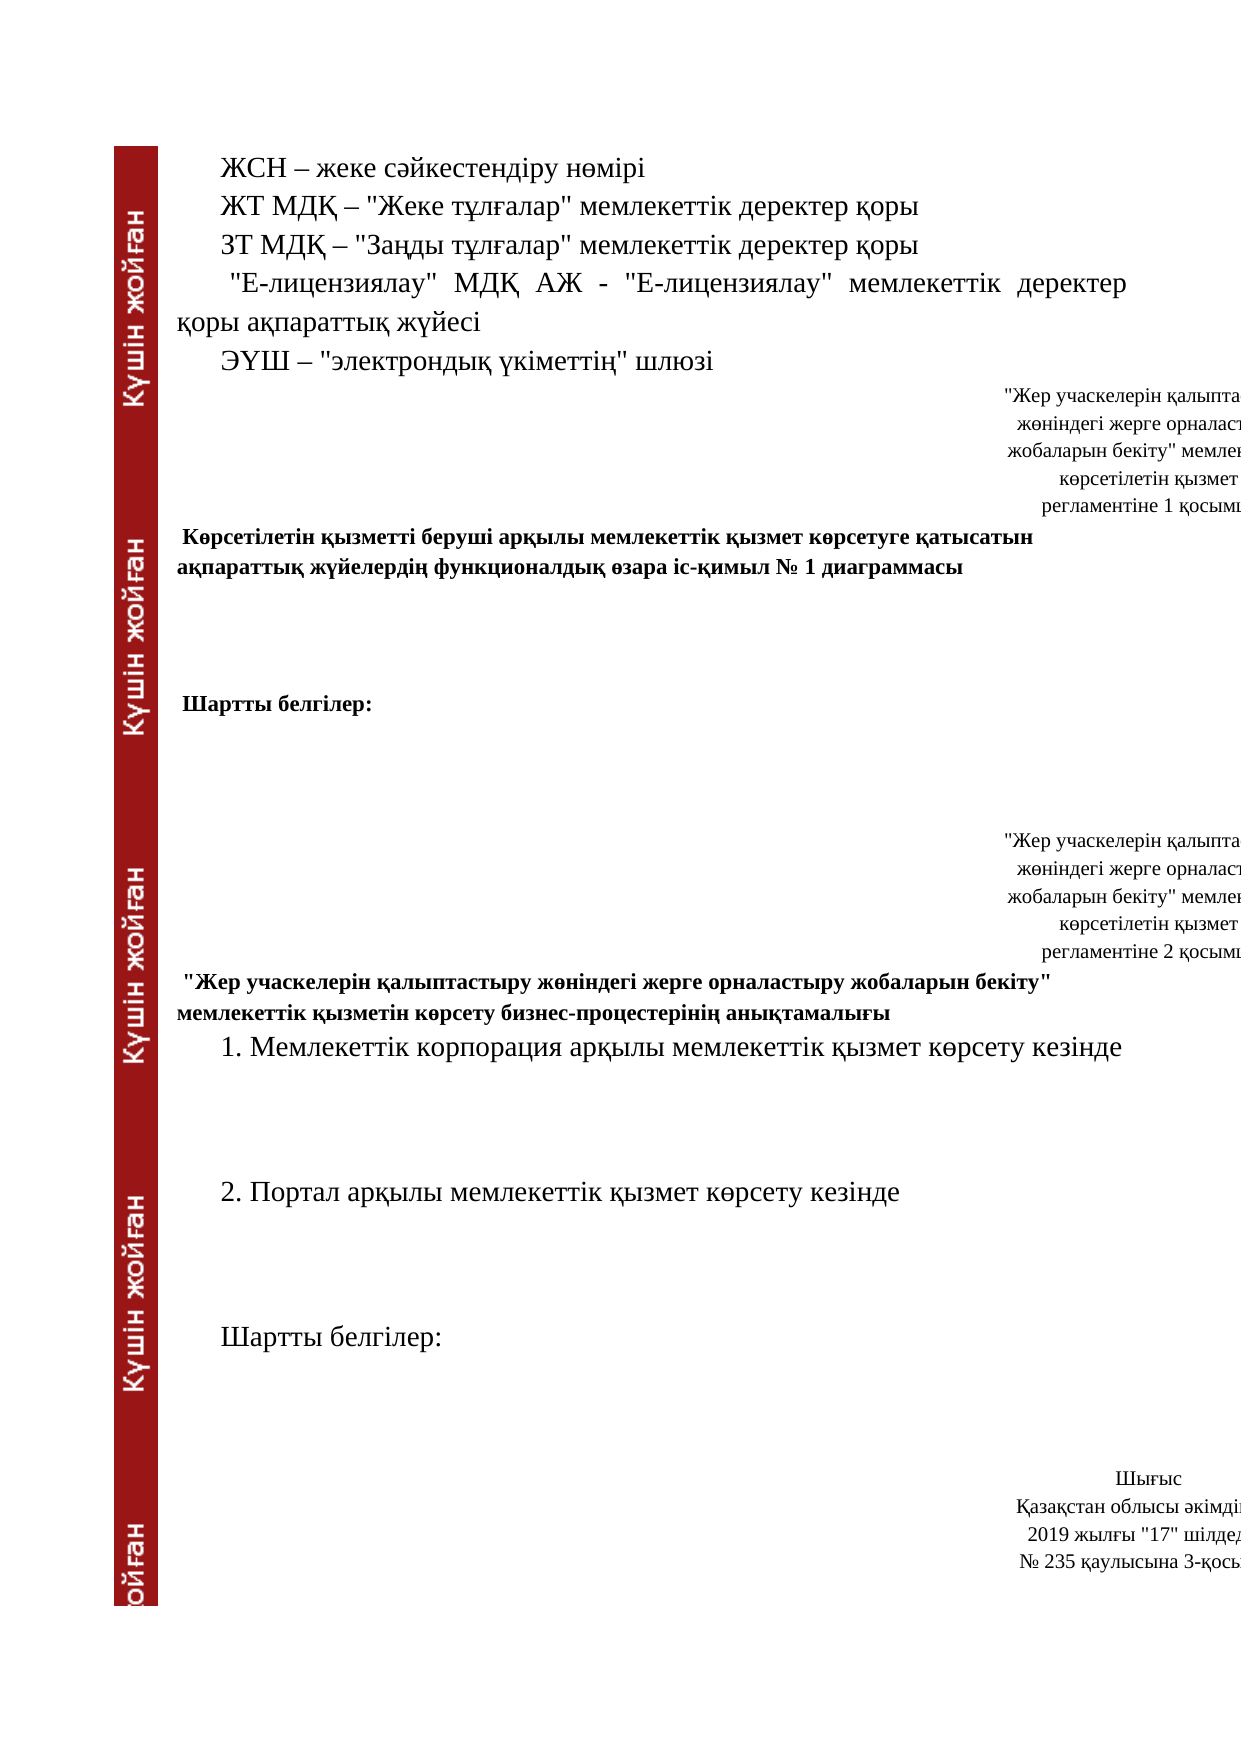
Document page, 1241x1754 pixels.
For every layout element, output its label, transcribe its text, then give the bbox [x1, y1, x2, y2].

picture [114, 1208, 158, 1319]
text "Жер учаскелерін қалыптастыру жөніндегі жерге орналастыру жобаларын бекiту" мемлекеттік қызметін көрсету бизнес-процестерінің анықтамалығы [112, 968, 1128, 1025]
text ЖСН – жеке сәйкестендіру нөмірі [112, 150, 1128, 183]
text Шартты белгілер: [112, 1319, 1128, 1353]
table_header [101, 1465, 912, 1578]
picture [114, 183, 158, 188]
text ЖТ МДҚ – "Жеке тұлғалар" мемлекеттік деректер қоры [112, 188, 1128, 222]
table_header [101, 381, 912, 523]
picture [114, 1353, 158, 1465]
text Көрсетілетін қызметті беруші арқылы мемлекеттік қызмет көрсетуге қатысатын ақпараттық жүйелердің функционалдық өзара іс-қимыл № 1 диаграммасы [112, 523, 1128, 579]
text 1. Мемлекеттік корпорация арқылы мемлекеттік қызмет көрсету кезінде [112, 1029, 1128, 1062]
picture [114, 146, 158, 150]
table_header [101, 827, 912, 968]
picture [114, 1062, 158, 1174]
text "Е-лицензиялау" МДҚ АЖ - "Е-лицензиялау" мемлекеттік деректер қоры ақпараттық жүйесі [112, 266, 1128, 338]
picture [114, 338, 158, 343]
text 2. Портал арқылы мемлекеттік қызмет көрсету кезінде [112, 1174, 1128, 1208]
table_header "Жер учаскелерін қалыптастыру жөніндегі жерге орналастыру жобаларын бекiту" мемлекеттік көрсетілетін қызмет регламентіне 2 қосымша [912, 827, 1240, 968]
picture [114, 376, 158, 381]
picture [114, 1025, 158, 1029]
table_header Шығыс Қазақстан облысы әкімдігінің 2019 жылғы "17" шілдедегі № 235 қаулысына 3-қосымша [912, 1465, 1240, 1578]
picture [114, 1578, 158, 1606]
picture [114, 579, 158, 690]
picture [114, 222, 158, 227]
table_header "Жер учаскелерін қалыптастыру жөніндегі жерге орналастыру жобаларын бекiту" мемлекеттік көрсетілетін қызмет регламентіне 1 қосымша [912, 381, 1240, 523]
picture [114, 716, 158, 827]
text Шартты белгілер: [112, 690, 1128, 716]
text ЗТ МДҚ – "Заңды тұлғалар" мемлекеттік деректер қоры [112, 227, 1128, 261]
picture [114, 261, 158, 266]
text ЭҮШ – "электрондық үкіметтің" шлюзі [112, 343, 1128, 376]
